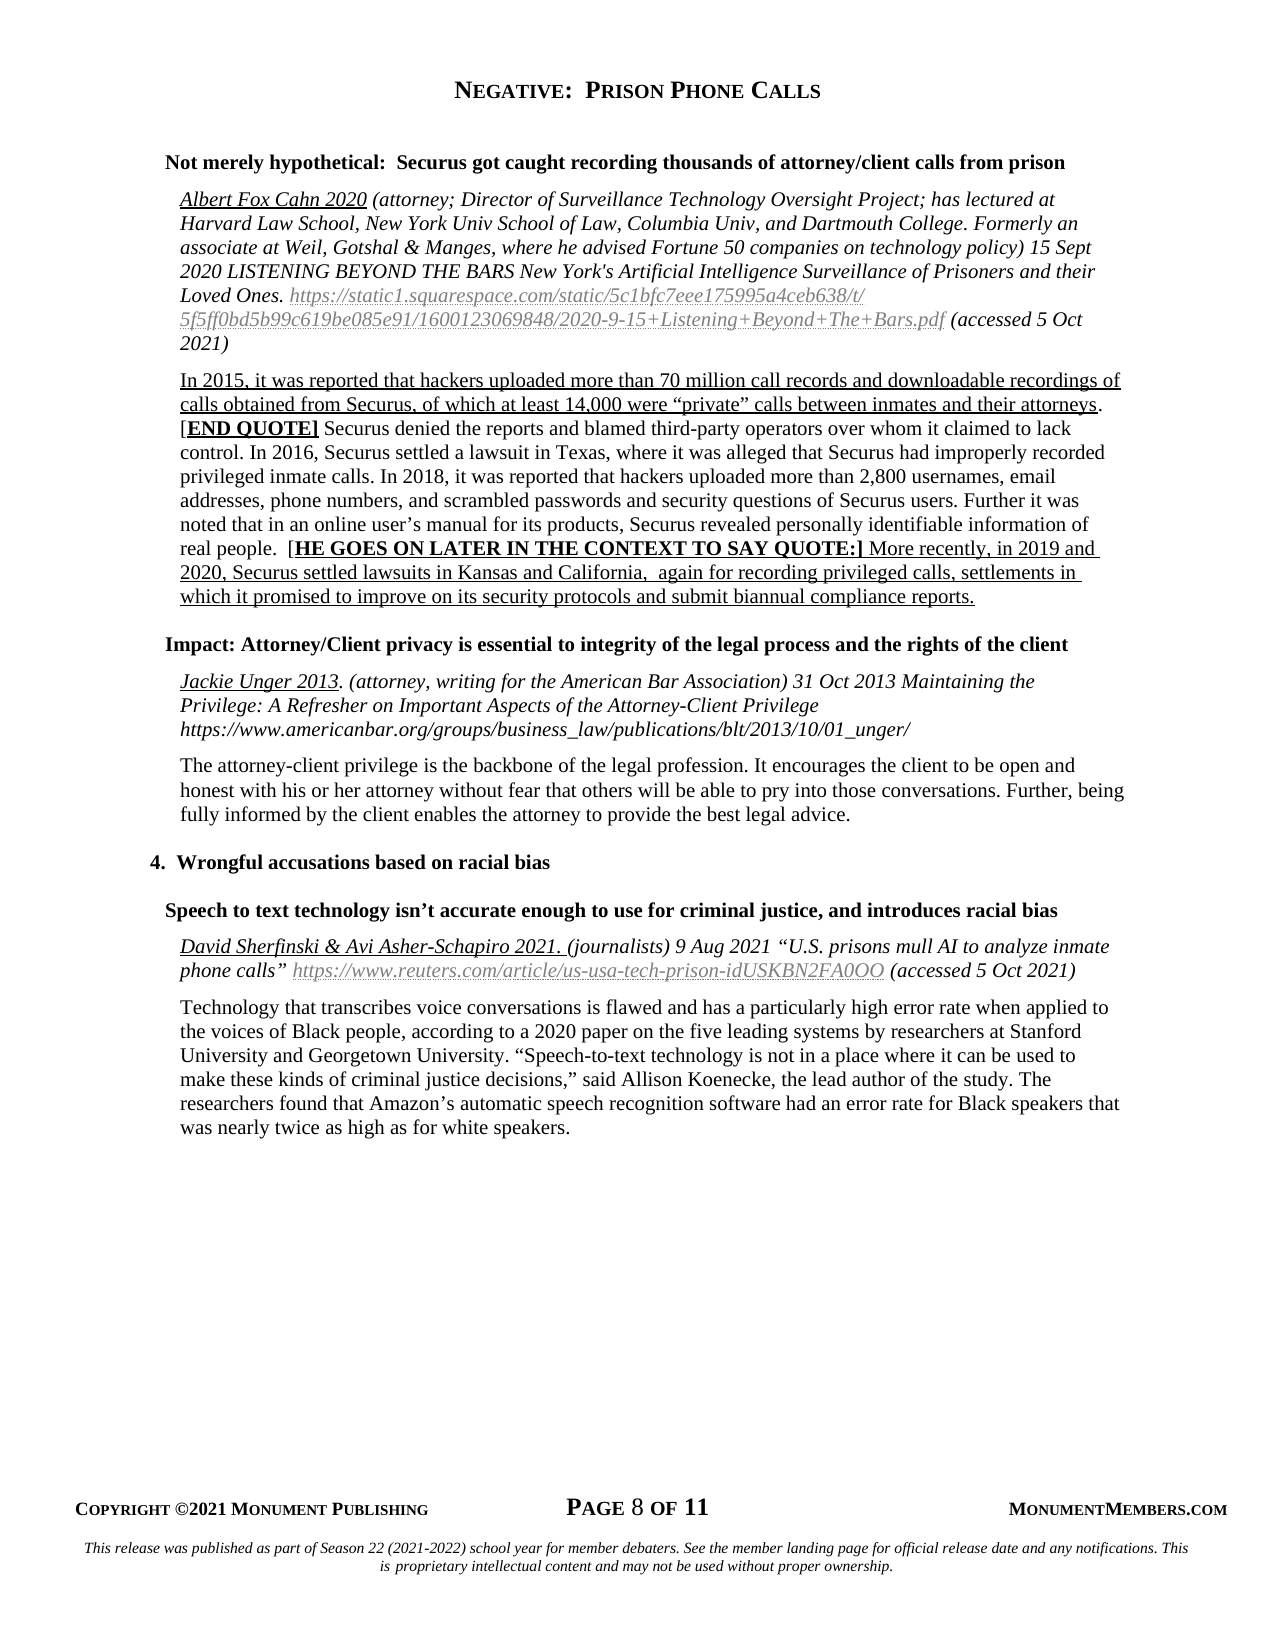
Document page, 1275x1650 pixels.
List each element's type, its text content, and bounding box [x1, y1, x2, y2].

text Jackie Unger 2013. (attorney, writing for the American Bar Association) 31 Oct 2013 Maintaining the Privilege: A Refresher on Important Aspects of the Attorney-Client Privilege https://www.americanbar.org/groups/business_law/publications/blt/2013/10/01_unger/ [180, 669, 1125, 741]
text Speech to text technology isn’t accurate enough to use for criminal justice, and introduces racial bias [165, 898, 1125, 922]
text David Sherfinski & Avi Asher-Schapiro 2021. (journalists) 9 Aug 2021 “U.S. prisons mull AI to analyze inmate phone calls” https://www.reuters.com/article/us-usa-tech-prison-idUSKBN2FA0OO (accessed 5 Oct 2021) [180, 934, 1125, 982]
text Technology that transcribes voice conversations is flawed and has a particularly high error rate when applied to the voices of Black people, according to a 2020 paper on the five leading systems by researchers at Stanford University and Georgetown University. “Speech-to-text technology is not in a place where it can be used to make these kinds of criminal justice decisions,” said Allison Koenecke, the lead author of the study. The researchers found that Amazon’s automatic speech recognition software had an error rate for Black speakers that was nearly twice as high as for white speakers. [180, 995, 1125, 1139]
text Impact: Attorney/Client privacy is essential to integrity of the legal process and the rights of the client [165, 632, 1125, 656]
text In 2015, it was reported that hackers uploaded more than 70 million call records and downloadable recordings of calls obtained from Securus, of which at least 14,000 were “private” calls between inmates and their attorneys. [END QUOTE] Securus denied the reports and blamed third-party operators over whom it claimed to lack control. In 2016, Securus settled a lawsuit in Texas, where it was alleged that Securus had improperly recorded privileged inmate calls. In 2018, it was reported that hackers uploaded more than 2,800 usernames, email addresses, phone numbers, and scrambled passwords and security questions of Securus users. Further it was noted that in an online user’s manual for its products, Securus revealed personally identifiable information of real people. [HE GOES ON LATER IN THE CONTEXT TO SAY QUOTE:] More recently, in 2019 and 2020, Securus settled lawsuits in Kansas and California, again for recording privileged calls, settlements in which it promised to improve on its security protocols and submit biannual compliance reports. [180, 367, 1125, 608]
text The attorney-client privilege is the backbone of the legal profession. It encourages the client to be open and honest with his or her attorney without fear that others will be able to pry into those conversations. Further, being fully informed by the client enables the attorney to provide the best legal advice. [180, 753, 1125, 826]
text Not merely hypothetical: Securus got caught recording thousands of attorney/client calls from prison [165, 150, 1125, 174]
text 4. Wrongful accusations based on racial bias [150, 850, 1125, 874]
text Albert Fox Cahn 2020 (attorney; Director of Surveillance Technology Oversight Project; has lectured at Harvard Law School, New York Univ School of Law, Columbia Univ, and Dartmouth College. Formerly an associate at Weil, Gotshal & Manges, where he advised Fortune 50 companies on technology policy) 15 Sept 2020 LISTENING BEYOND THE BARS New York's Artificial Intelligence Surveillance of Prisoners and their Loved Ones. https://static1.squarespace.com/static/5c1bfc7eee175995a4ceb638/t/5f5ff0bd5b99c619be085e91/1600123069848/2020-9-15+Listening+Beyond+The+Bars.pdf (accessed 5 Oct 2021) [180, 187, 1125, 355]
